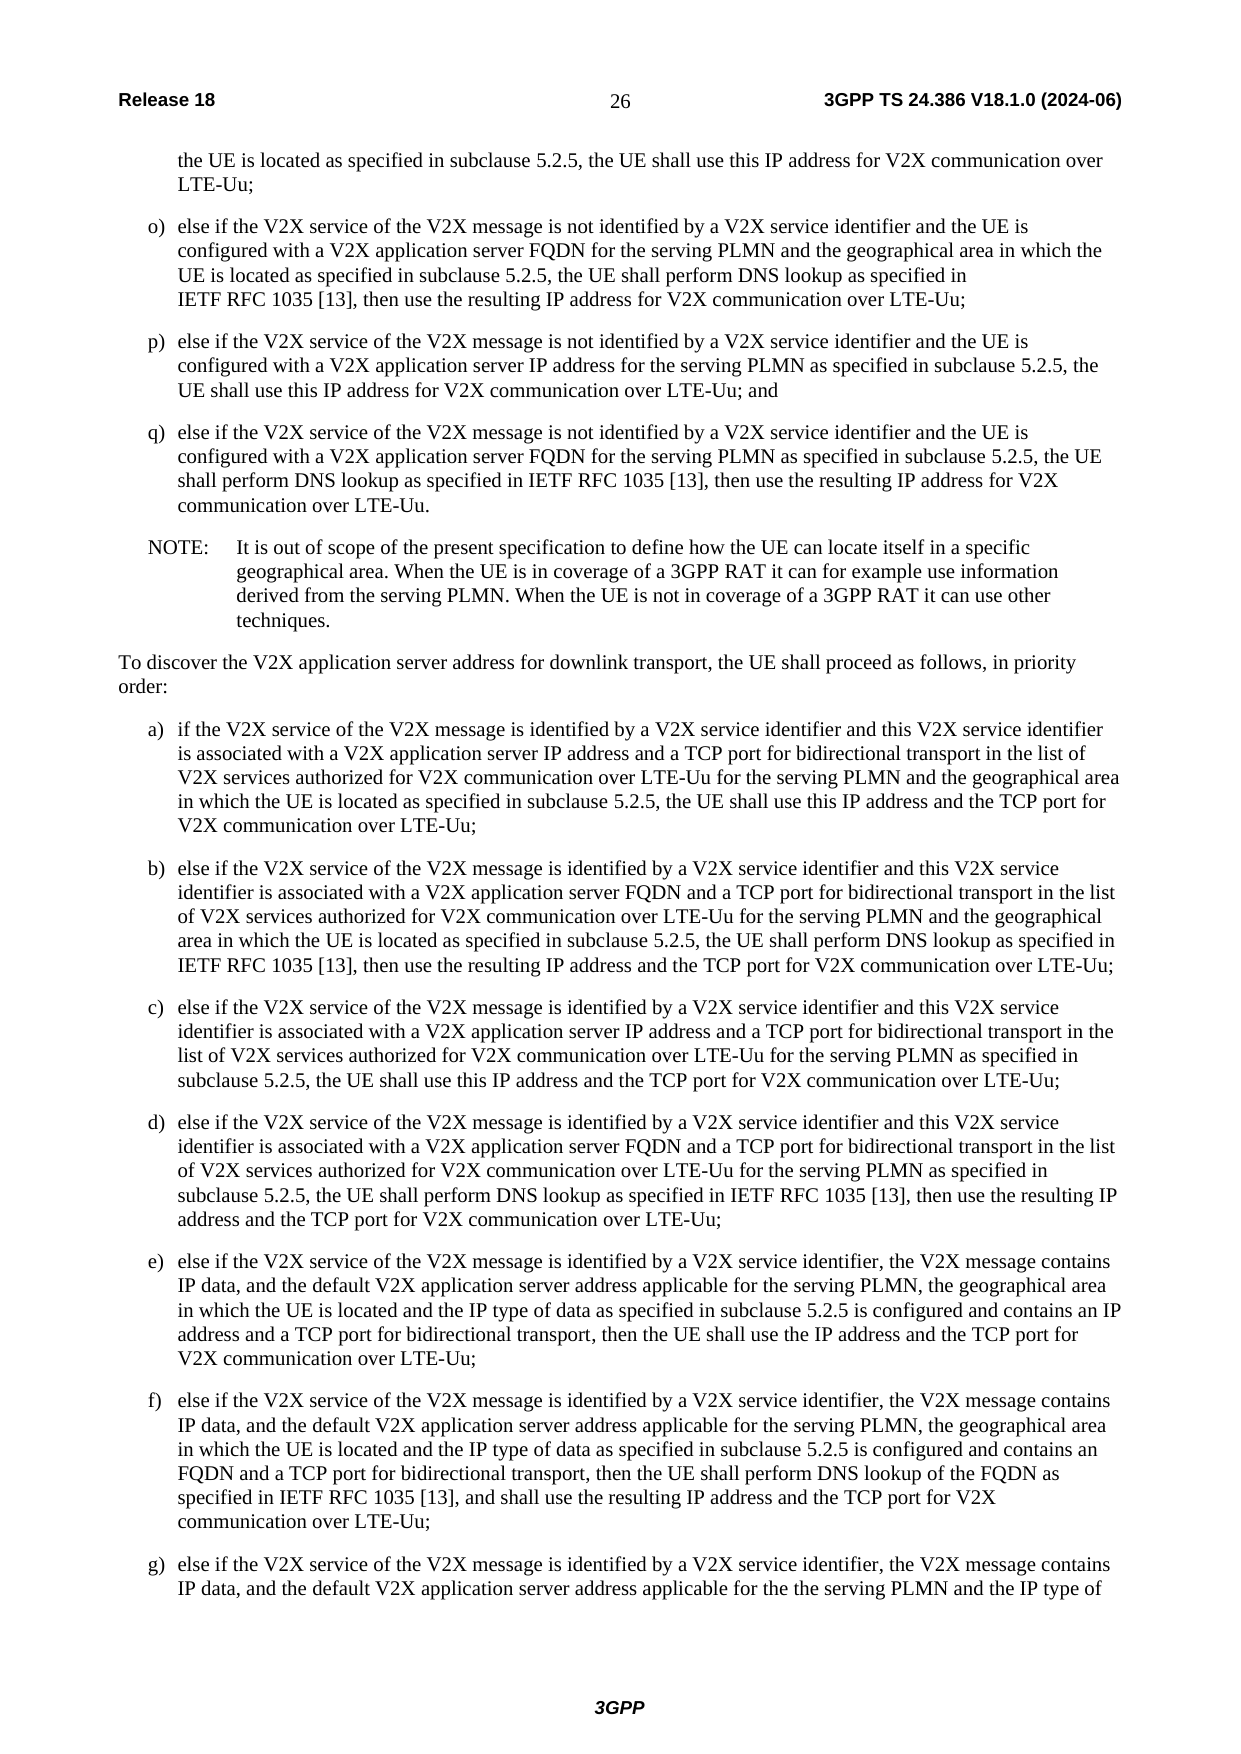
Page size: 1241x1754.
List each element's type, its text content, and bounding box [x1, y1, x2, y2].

text o) else if the V2X service of the V2X message is not identified by a V2X service identifier and the UE is configured with a V2X application server FQDN for the serving PLMN and the geographical area in which the UE is located as specified in subclause 5.2.5, the UE shall perform DNS lookup as specified in IETF RFC 1035 [13], then use the resulting IP address for V2X communication over LTE-Uu; [148, 214, 1122, 311]
text NOTE: It is out of scope of the present specification to define how the UE can locate itself in a specific geographical area. When the UE is in coverage of a 3GPP RAT it can for example use information derived from the serving PLMN. When the UE is not in coverage of a 3GPP RAT it can use other techniques. [148, 535, 1122, 632]
text To discover the V2X application server address for downlink transport, the UE shall proceed as follows, in priority order: [118, 650, 1122, 698]
text p) else if the V2X service of the V2X message is not identified by a V2X service identifier and the UE is configured with a V2X application server IP address for the serving PLMN as specified in subclause 5.2.5, the UE shall use this IP address for V2X communication over LTE-Uu; and [148, 329, 1122, 402]
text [148, 1552, 1122, 1600]
text f) else if the V2X service of the V2X message is identified by a V2X service identifier, the V2X message contains IP data, and the default V2X application server address applicable for the serving PLMN, the geographical area in which the UE is located and the IP type of data as specified in subclause 5.2.5 is configured and contains an FQDN and a TCP port for bidirectional transport, then the UE shall perform DNS lookup of the FQDN as specified in IETF RFC 1035 [13], and shall use the resulting IP address and the TCP port for V2X communication over LTE-Uu; [148, 1388, 1122, 1533]
text e) else if the V2X service of the V2X message is identified by a V2X service identifier, the V2X message contains IP data, and the default V2X application server address applicable for the serving PLMN, the geographical area in which the UE is located and the IP type of data as specified in subclause 5.2.5 is configured and contains an IP address and a TCP port for bidirectional transport, then the UE shall use the IP address and the TCP port for V2X communication over LTE-Uu; [148, 1249, 1122, 1370]
text b) else if the V2X service of the V2X message is identified by a V2X service identifier and this V2X service identifier is associated with a V2X application server FQDN and a TCP port for bidirectional transport in the list of V2X services authorized for V2X communication over LTE-Uu for the serving PLMN and the geographical area in which the UE is located as specified in subclause 5.2.5, the UE shall perform DNS lookup as specified in IETF RFC 1035 [13], then use the resulting IP address and the TCP port for V2X communication over LTE-Uu; [148, 856, 1122, 977]
text a) if the V2X service of the V2X message is identified by a V2X service identifier and this V2X service identifier is associated with a V2X application server IP address and a TCP port for bidirectional transport in the list of V2X services authorized for V2X communication over LTE-Uu for the serving PLMN and the geographical area in which the UE is located as specified in subclause 5.2.5, the UE shall use this IP address and the TCP port for V2X communication over LTE-Uu; [148, 717, 1122, 837]
text c) else if the V2X service of the V2X message is identified by a V2X service identifier and this V2X service identifier is associated with a V2X application server IP address and a TCP port for bidirectional transport in the list of V2X services authorized for V2X communication over LTE-Uu for the serving PLMN as specified in subclause 5.2.5, the UE shall use this IP address and the TCP port for V2X communication over LTE-Uu; [148, 995, 1122, 1092]
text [148, 147, 1122, 196]
text d) else if the V2X service of the V2X message is identified by a V2X service identifier and this V2X service identifier is associated with a V2X application server FQDN and a TCP port for bidirectional transport in the list of V2X services authorized for V2X communication over LTE-Uu for the serving PLMN as specified in subclause 5.2.5, the UE shall perform DNS lookup as specified in IETF RFC 1035 [13], then use the resulting IP address and the TCP port for V2X communication over LTE-Uu; [148, 1110, 1122, 1231]
text q) else if the V2X service of the V2X message is not identified by a V2X service identifier and the UE is configured with a V2X application server FQDN for the serving PLMN as specified in subclause 5.2.5, the UE shall perform DNS lookup as specified in IETF RFC 1035 [13], then use the resulting IP address for V2X communication over LTE-Uu. [148, 420, 1122, 517]
